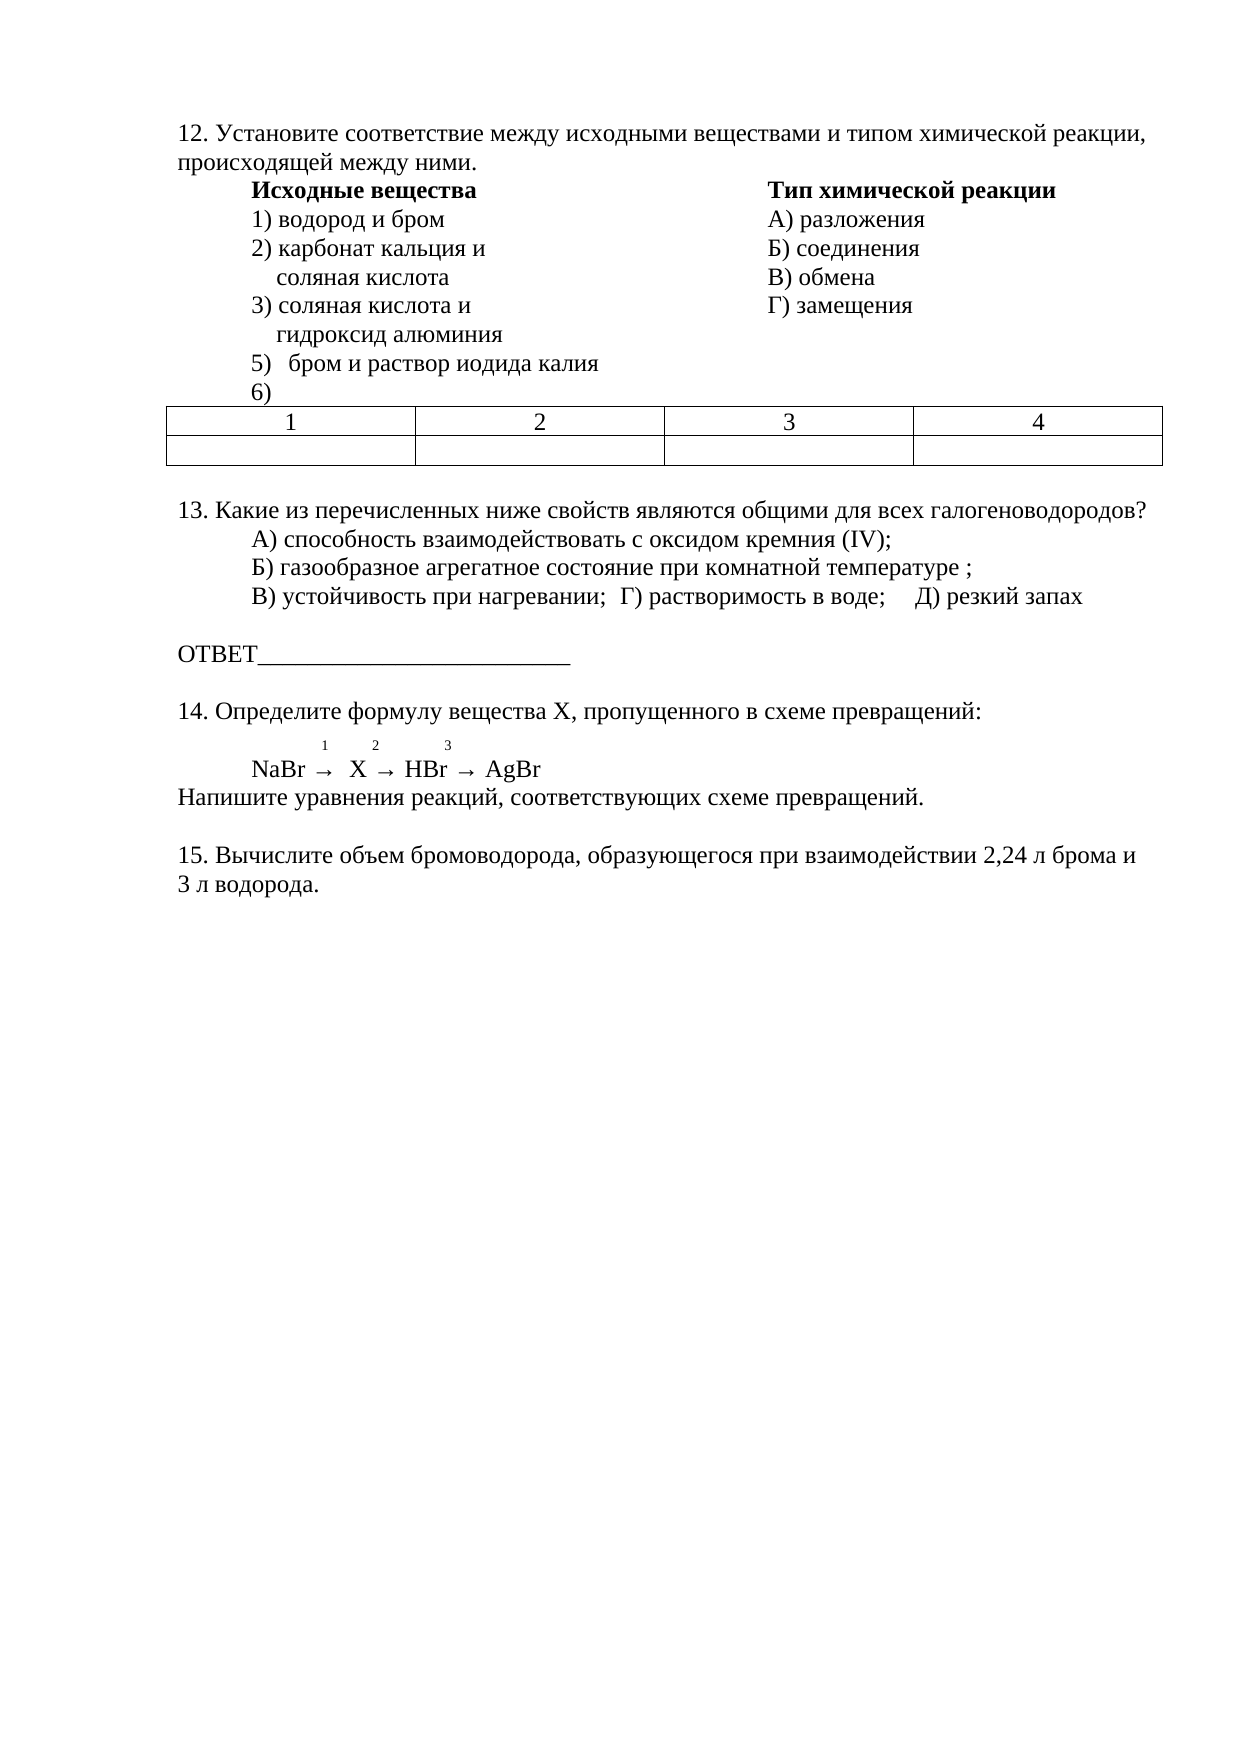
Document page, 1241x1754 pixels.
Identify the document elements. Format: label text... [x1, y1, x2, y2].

text гидроксид алюминия [177, 319, 1152, 348]
table_cell [665, 436, 913, 465]
text 14. Определите формулу вещества Х, пропущенного в схеме превращений: [177, 696, 1152, 725]
text 1 2 3 [177, 725, 1152, 754]
table_header 3 [665, 407, 913, 435]
text 1) водород и бром А) разложения [177, 204, 1152, 233]
text 3) соляная кислота и Г) замещения [177, 291, 1152, 319]
text 12. Установите соответствие между исходными веществами и типом химической реакции, происходящей между ними. [177, 118, 1152, 176]
text 15. Вычислите объем бромоводорода, образующегося при взаимодействии 2,24 л брома и 3 л водорода. [177, 840, 1152, 897]
text 13. Какие из перечисленных ниже свойств являются общими для всех галогеноводородов? [177, 495, 1152, 524]
text ОТВЕТ_________________________ [177, 639, 1152, 667]
text Б) газообразное агрегатное состояние при комнатной температуре ; [177, 552, 1152, 581]
text Напишите уравнения реакций, соответствующих схеме превращений. [177, 782, 1152, 811]
text А) способность взаимодействовать с оксидом кремния (IV); [177, 524, 1152, 552]
list бром и раствор иодида калия [251, 348, 1152, 377]
text NaBr → X → HBr → AgBr [177, 754, 1152, 782]
table_cell [167, 436, 415, 465]
table_cell [914, 436, 1162, 465]
text В) устойчивость при нагревании; Г) растворимость в воде; Д) резкий запах [177, 581, 1152, 610]
text Исходные вещества Тип химической реакции [177, 176, 1152, 204]
text 2) карбонат кальция и Б) соединения [177, 233, 1152, 262]
table_header 1 [167, 407, 415, 435]
table_header 2 [416, 407, 664, 435]
table_header 4 [914, 407, 1162, 435]
text соляная кислота В) обмена [177, 262, 1152, 291]
table_cell [416, 436, 664, 465]
